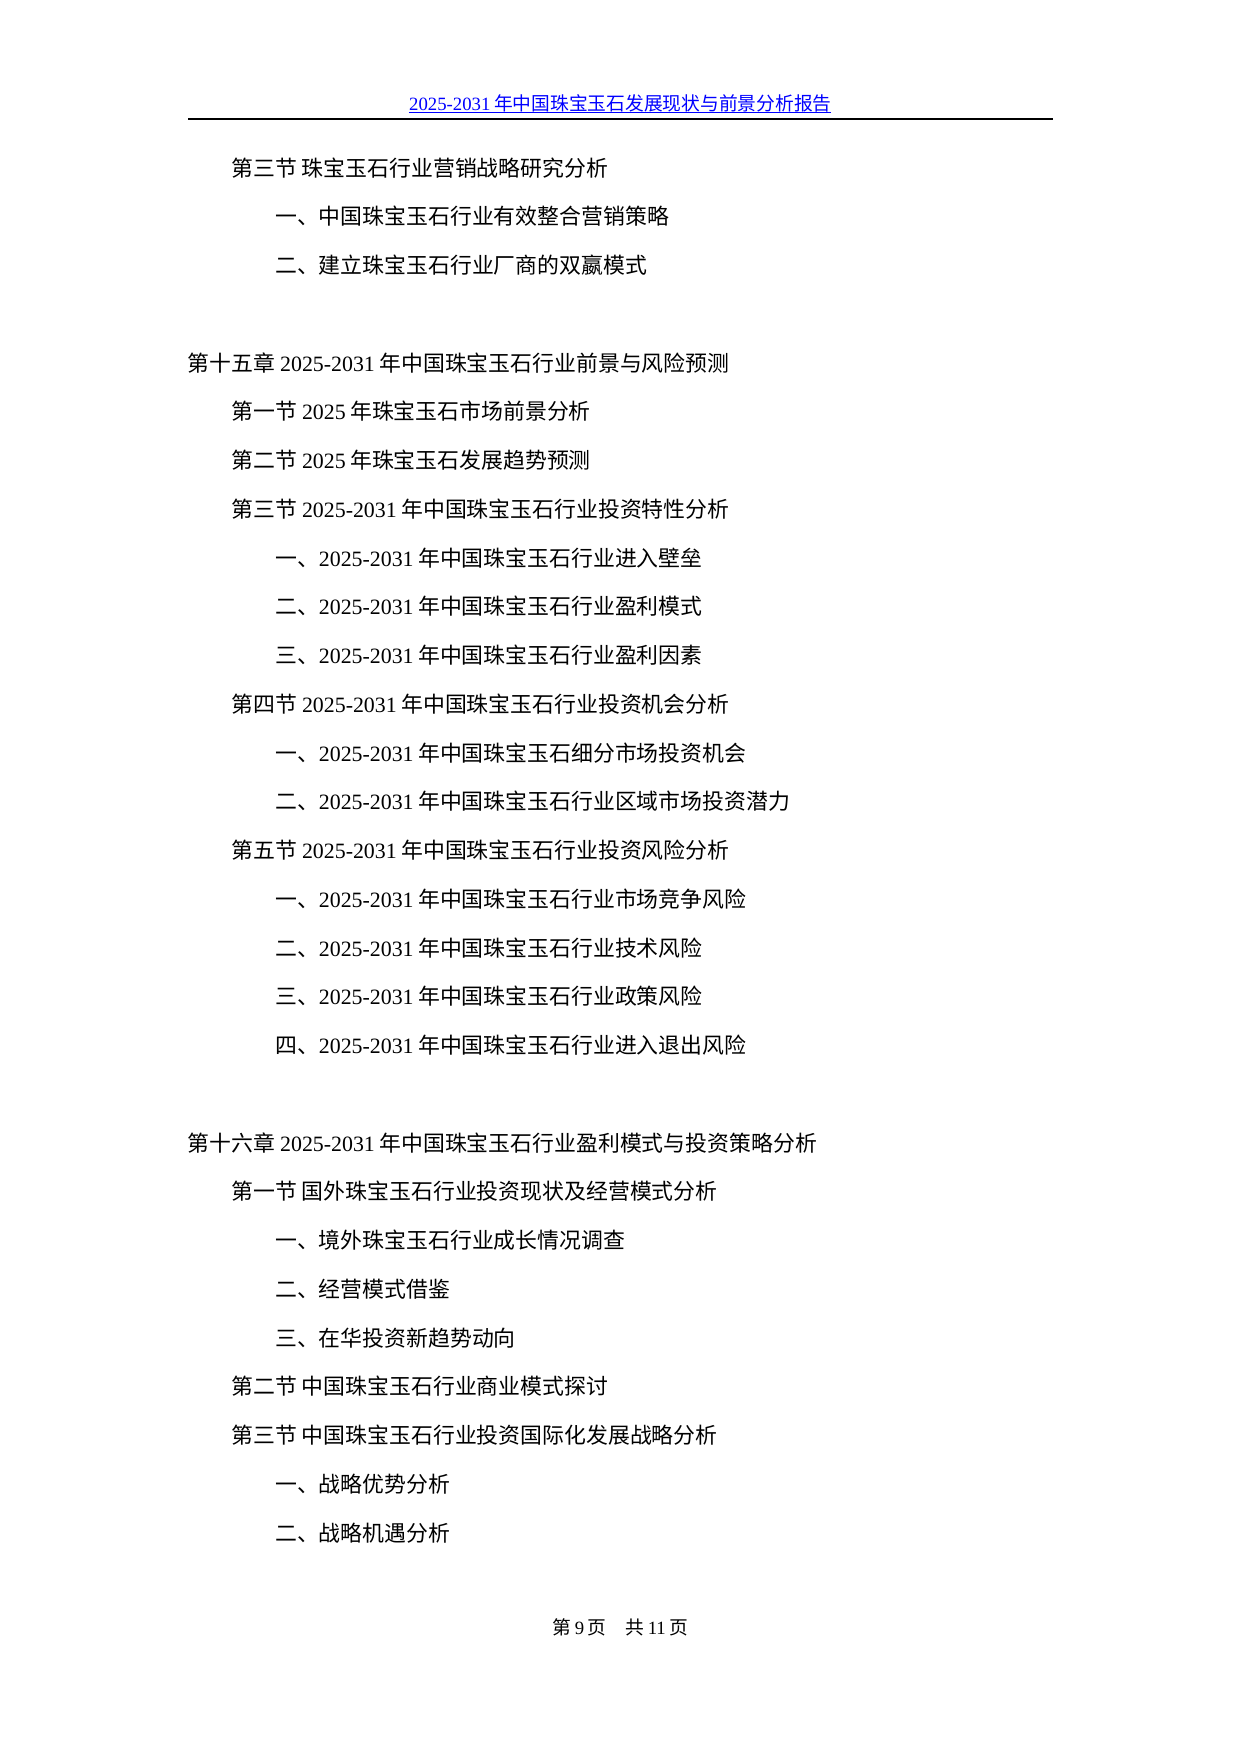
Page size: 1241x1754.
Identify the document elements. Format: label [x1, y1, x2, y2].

text [187, 150, 1053, 1548]
